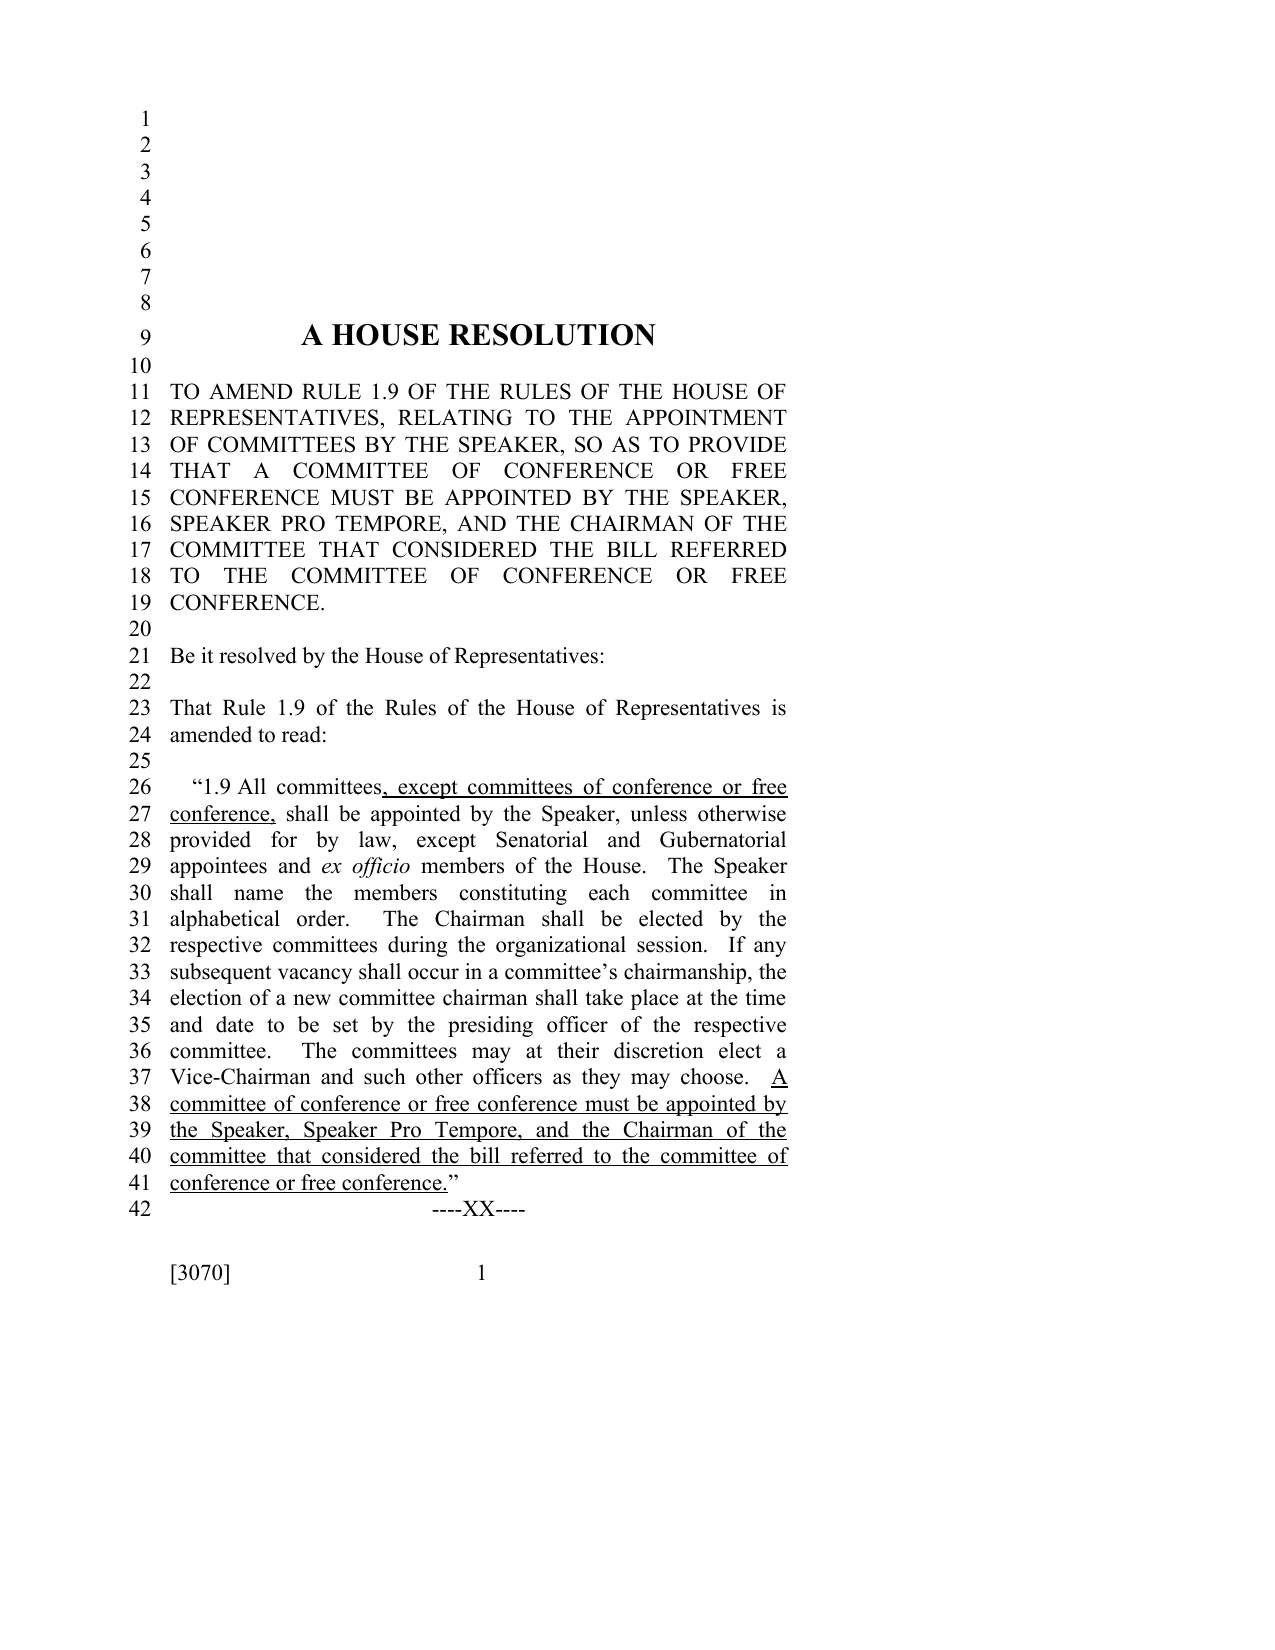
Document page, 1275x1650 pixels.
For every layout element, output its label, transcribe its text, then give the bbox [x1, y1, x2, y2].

text Be it resolved by the House of Representatives: [169, 642, 787, 668]
text TO AMEND RULE 1.9 OF THE RULES OF THE HOUSE OF REPRESENTATIVES, RELATING TO THE APPOINTMENT OF COMMITTEES BY THE SPEAKER, SO AS TO PROVIDE THAT A COMMITTEE OF CONFERENCE OR FREE CONFERENCE MUST BE APPOINTED BY THE SPEAKER, SPEAKER PRO TEMPORE, AND THE CHAIRMAN OF THE COMMITTEE THAT CONSIDERED THE BILL REFERRED TO THE COMMITTEE OF CONFERENCE OR FREE CONFERENCE. [169, 378, 787, 615]
text ----XX---- [169, 1195, 787, 1221]
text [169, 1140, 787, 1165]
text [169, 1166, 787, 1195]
text “1.9 All committees, except committees of conference or free conference, shall be appointed by the Speaker, unless otherwise provided for by law, except Senatorial and Gubernatorial appointees and ex officio members of the House. The Speaker shall name the members constituting each committee in alphabetical order. The Chairman shall be elected by the respective committees during the organizational session. If any subsequent vacancy shall occur in a committee’s chairmanship, the election of a new committee chairman shall take place at the time and date to be set by the presiding officer of the respective committee. The committees may at their discretion elect a Vice-Chairman and such other officers as they may choose. A committee of conference or free conference must be appointed by the Speaker, Speaker Pro Tempore, and the Chairman of the committee that considered the bill referred to the committee of conference or free conference.” [169, 773, 787, 1113]
text That Rule 1.9 of the Rules of the House of Representatives is amended to read: [169, 694, 787, 747]
text A HOUSE RESOLUTION [169, 316, 787, 352]
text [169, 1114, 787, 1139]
